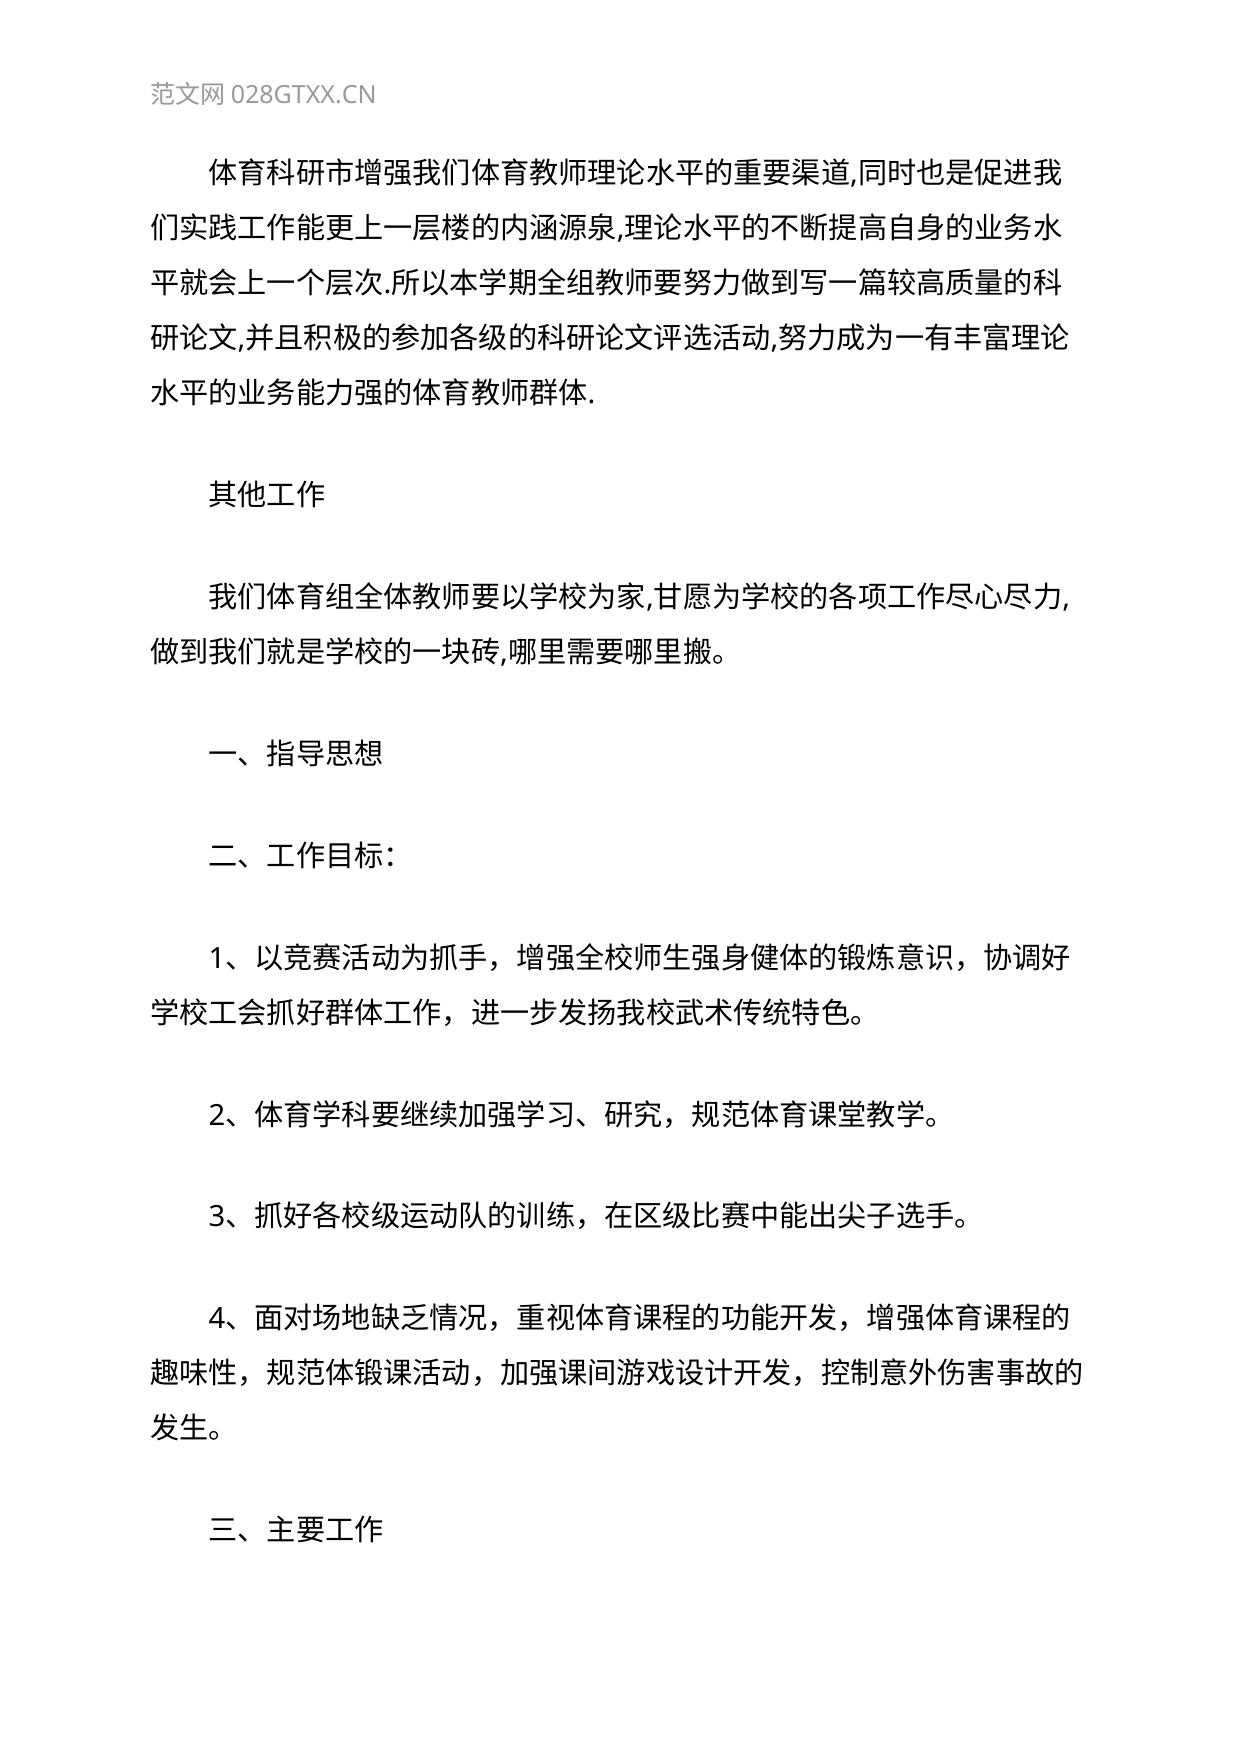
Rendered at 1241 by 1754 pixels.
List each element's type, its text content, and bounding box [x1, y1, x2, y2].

text 一、指导思想 [150, 731, 1090, 773]
text 我们体育组全体教师要以学校为家,甘愿为学校的各项工作尽心尽力,做到我们就是学校的一块砖,哪里需要哪里搬。 [150, 574, 1090, 671]
text 1、以竞赛活动为抓手，增强全校师生强身健体的锻炼意识，协调好学校工会抓好群体工作，进一步发扬我校武术传统特色。 [150, 934, 1090, 1032]
text 2、体育学科要继续加强学习、研究，规范体育课堂教学。 [150, 1091, 1090, 1133]
text 其他工作 [150, 472, 1090, 514]
text 二、工作目标： [150, 832, 1090, 875]
text 3、抓好各校级运动队的训练，在区级比赛中能出尖子选手。 [150, 1193, 1090, 1235]
text 4、面对场地缺乏情况，重视体育课程的功能开发，增强体育课程的趣味性，规范体锻课活动，加强课间游戏设计开发，控制意外伤害事故的发生。 [150, 1295, 1090, 1447]
text 三、主要工作 [150, 1507, 1090, 1549]
text 体育科研市增强我们体育教师理论水平的重要渠道,同时也是促进我们实践工作能更上一层楼的内涵源泉,理论水平的不断提高自身的业务水平就会上一个层次.所以本学期全组教师要努力做到写一篇较高质量的科研论文,并且积极的参加各级的科研论文评选活动,努力成为一有丰富理论水平的业务能力强的体育教师群体. [150, 150, 1090, 412]
